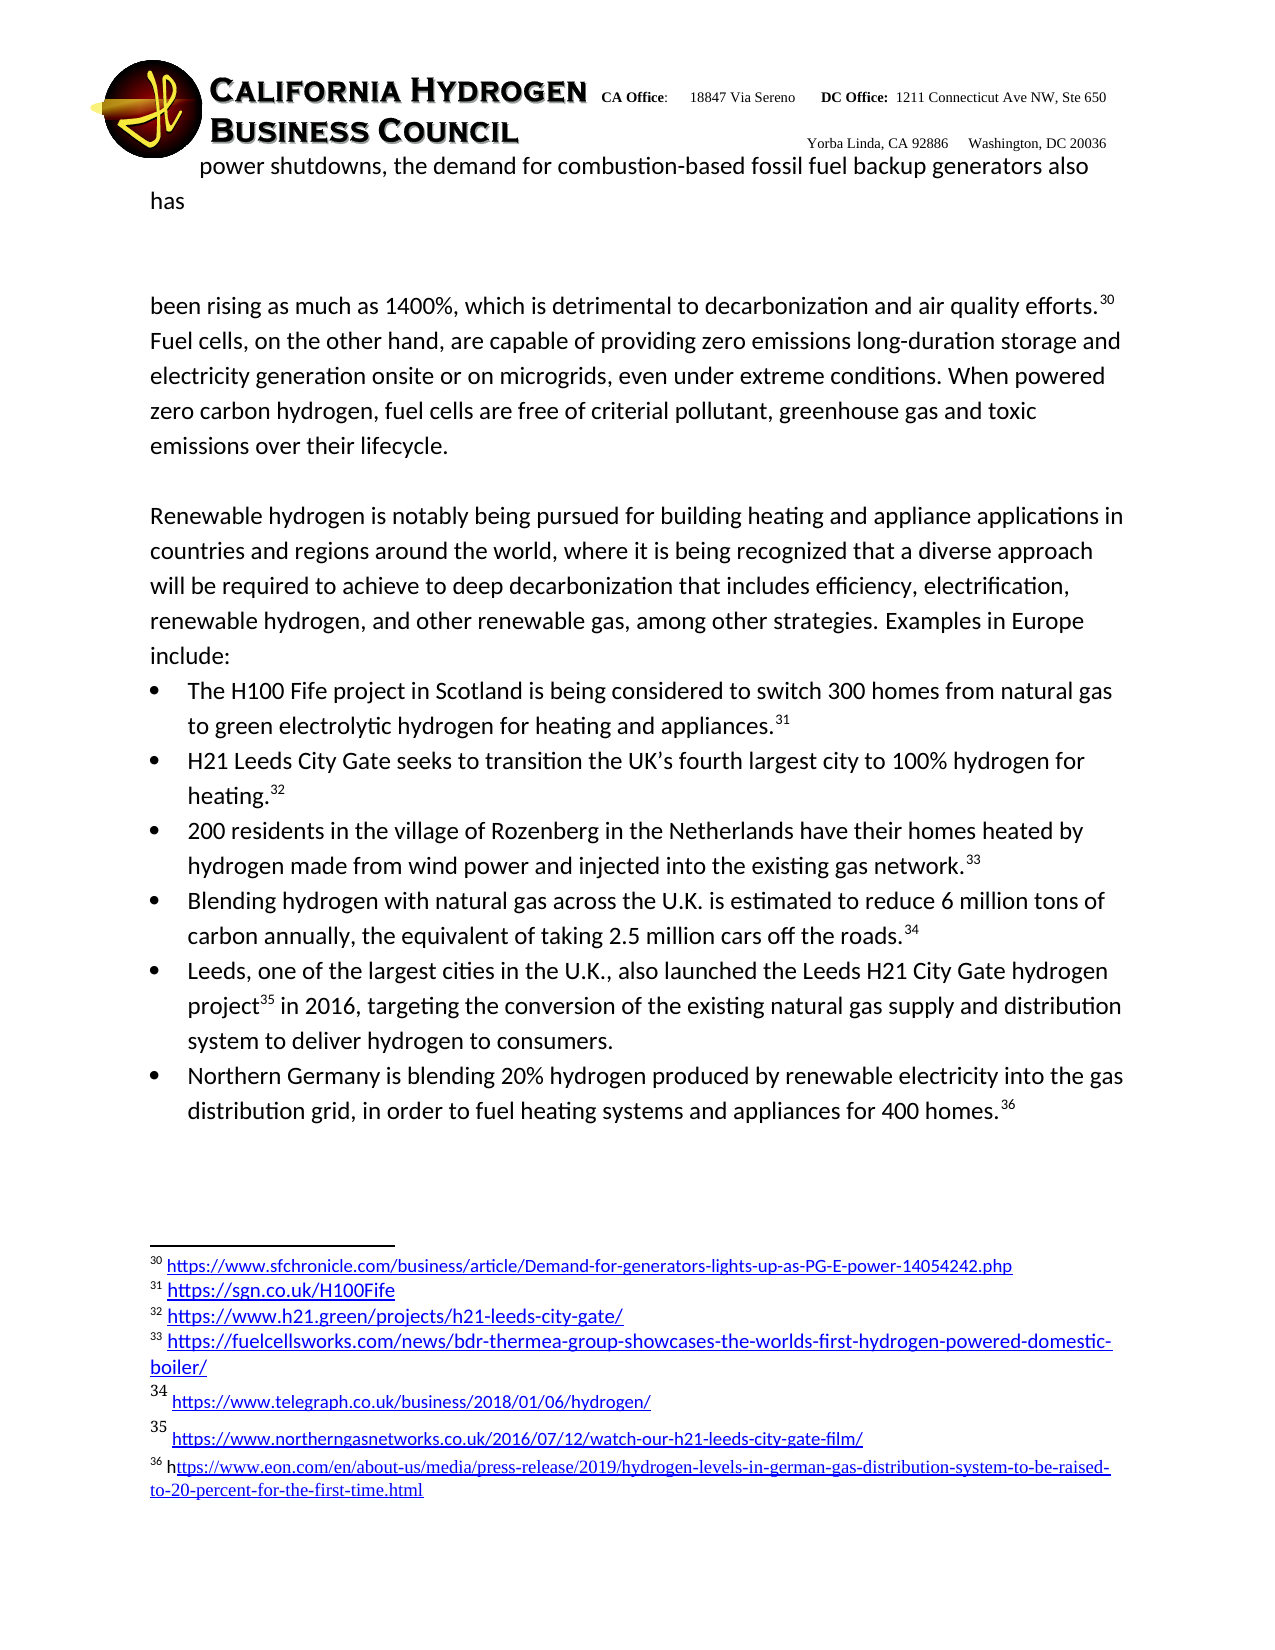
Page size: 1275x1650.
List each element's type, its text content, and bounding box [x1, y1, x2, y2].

list The H100 Fife project in Scotland is being considered to switch 300 homes from natural gas to green electrolytic hydrogen for heating and appliances. [150, 675, 1125, 741]
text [150, 150, 1125, 496]
list 200 residents in the village of Rozenberg in the Netherlands have their homes heated by hydrogen made from wind power and injected into the existing gas network. [150, 815, 1125, 881]
list Blending hydrogen with natural gas across the U.K. is estimated to reduce 6 million tons of carbon annually, the equivalent of taking 2.5 million cars off the roads. [150, 885, 1125, 951]
list Leeds, one of the largest cities in the U.K., also launched the Leeds H21 City Gate hydrogen project in 2016, targeting the conversion of the existing natural gas supply and distribution system to deliver hydrogen to consumers. [150, 955, 1125, 1056]
list Northern Germany is blending 20% hydrogen produced by renewable electricity into the gas distribution grid, in order to fuel heating systems and appliances for 400 homes. [150, 1060, 1125, 1126]
list H21 Leeds City Gate seeks to transition the UK’s fourth largest city to 100% hydrogen for heating. [150, 745, 1125, 811]
text Renewable hydrogen is notably being pursued for building heating and appliance applications in countries and regions around the world, where it is being recognized that a diverse approach will be required to achieve to deep decarbonization that includes efficiency, electrification, renewable hydrogen, and other renewable gas, among other strategies. Examples in Europe include: [150, 500, 1125, 671]
